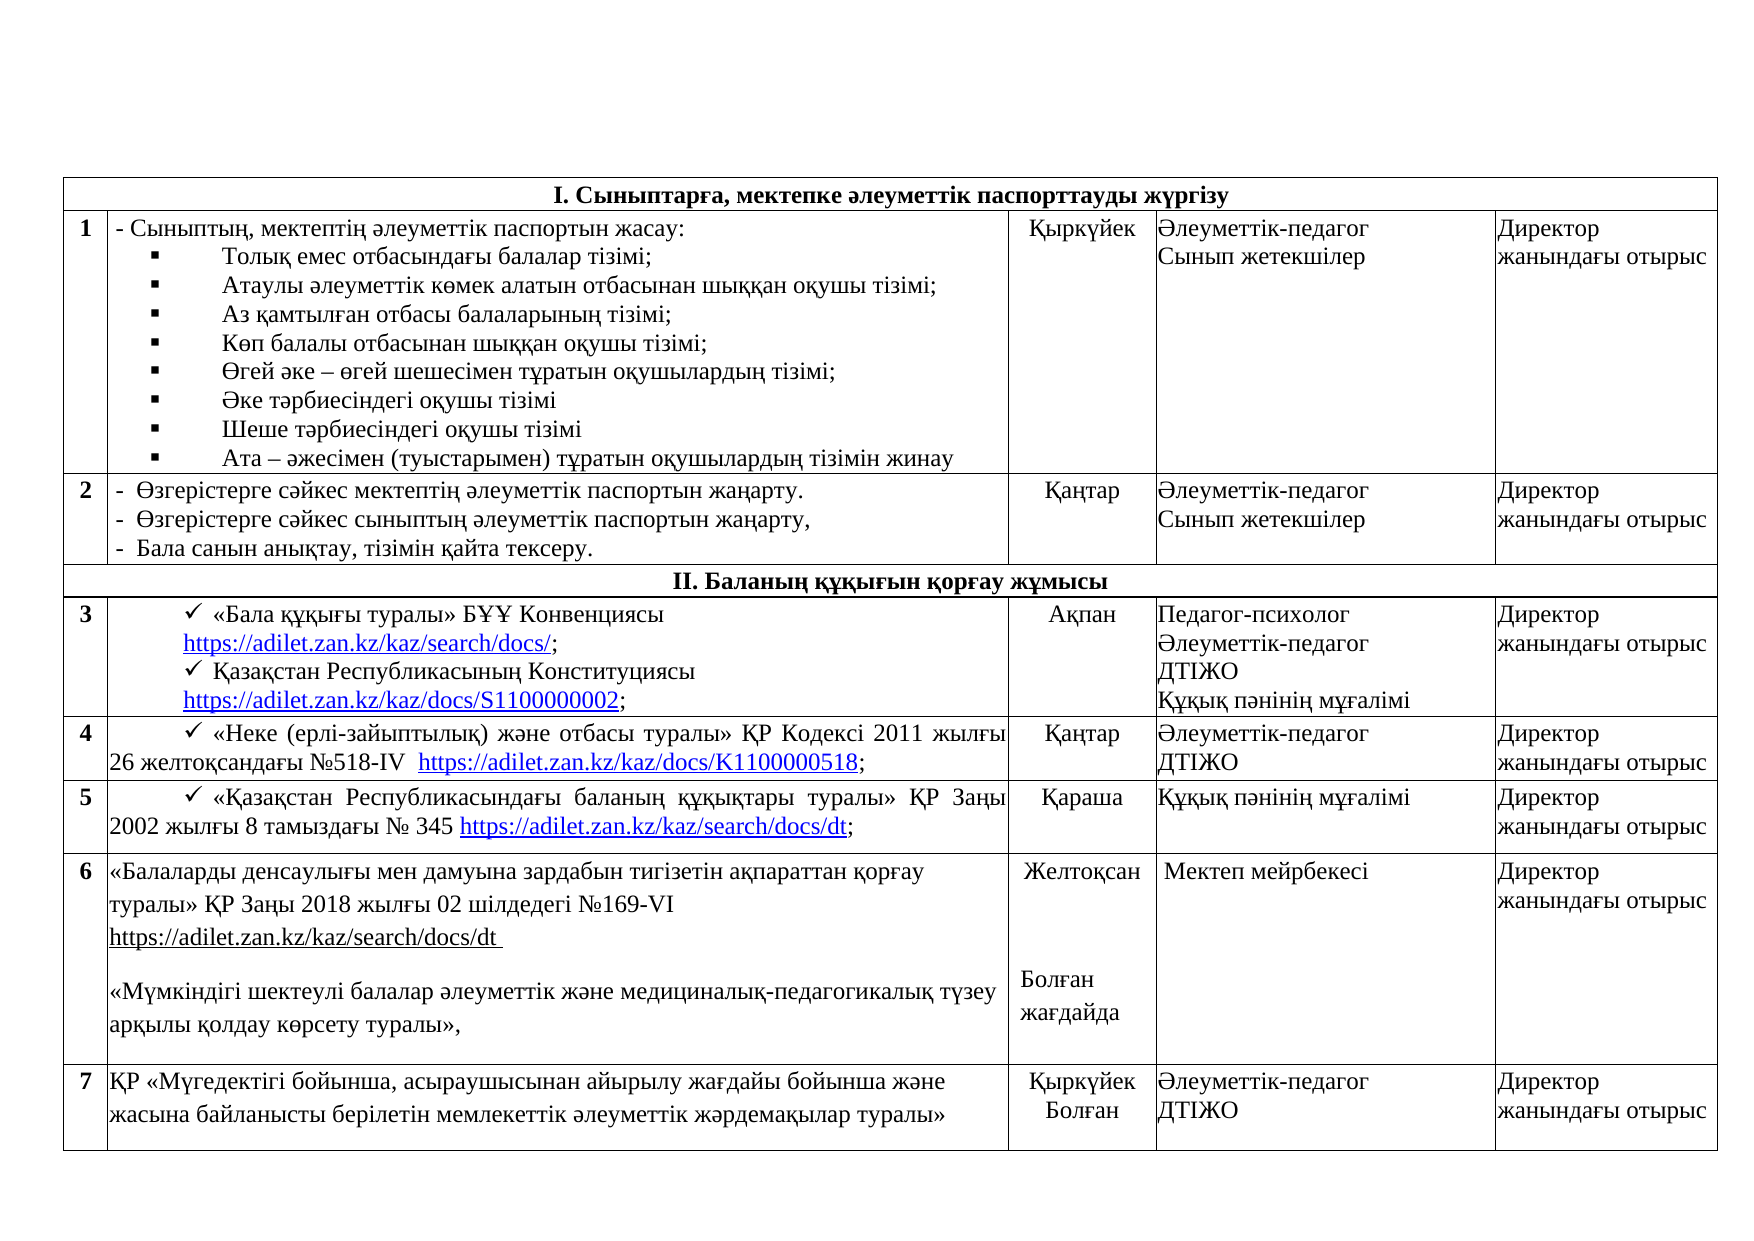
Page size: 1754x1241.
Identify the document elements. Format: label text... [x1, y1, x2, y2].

table_cell 4 [64, 717, 107, 780]
table_cell «Қазақстан Республикасындағы баланың құқықтары туралы» ҚР Заңы 2002 жылғы 8 тамыздағы № 345 https://adilet.zan.kz/kaz/search/docs/dt; [108, 781, 1008, 853]
table_cell - Сыныптың, мектептің әлеуметтік паспортын жасау: Толық емес отбасындағы балалар тізімі; Атаулы әлеуметтік көмек алатын отбасынан шыққан оқушы тізімі; Аз қамтылған отбасы балаларының тізімі; Көп балалы отбасынан шыққан оқушы тізімі; Өгей әке – өгей шешесімен тұратын оқушылардың тізімі; Әке тәрбиесіндегі оқушы тізімі Шеше тәрбиесіндегі оқушы тізімі Ата – әжесімен (туыстарымен) тұратын оқушылардың тізімін жинау [108, 211, 1008, 473]
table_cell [108, 1065, 1008, 1150]
table_cell Қараша [1009, 781, 1156, 853]
table_cell Директор жанындағы отырыс [1496, 598, 1717, 716]
table_cell Директор жанындағы отырыс [1496, 781, 1717, 853]
table_cell Әлеуметтік-педагог ДТІЖО [1157, 717, 1495, 780]
table_cell Директор жанындағы отырыс [1496, 854, 1717, 1064]
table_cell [1496, 1065, 1717, 1150]
table_cell Әлеуметтік-педагог Сынып жетекшілер [1157, 474, 1495, 563]
table_cell Педагог-психолог Әлеуметтік-педагог ДТІЖО Құқық пәнінің мұғалімі [1157, 598, 1495, 716]
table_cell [1009, 1065, 1156, 1150]
table_cell - Өзгерістерге сәйкес мектептің әлеуметтік паспортын жаңарту. - Өзгерістерге сәйкес сыныптың әлеуметтік паспортын жаңарту, - Бала санын анықтау, тізімін қайта тексеру. [108, 474, 1008, 563]
table_cell Директор жанындағы отырыс [1496, 717, 1717, 780]
table_cell «Неке (ерлі-зайыптылық) және отбасы туралы» ҚР Кодексі 2011 жылғы 26 желтоқсандағы №518-IV https://adilet.zan.kz/kaz/docs/K1100000518; [108, 717, 1008, 780]
table_cell «Балаларды денсаулығы мен дамуына зардабын тигізетін ақпараттан қорғау туралы» ҚР Заңы 2018 жылғы 02 шілдедегі №169-VI https://adilet.zan.kz/kaz/search/docs/dt «Мүмкіндігі шектеулі балалар әлеуметтік және медициналық-педагогикалық түзеу арқылы қолдау көрсету туралы», [108, 854, 1008, 1064]
table_cell Қыркүйек [1009, 211, 1156, 473]
table_cell Қаңтар [1009, 474, 1156, 563]
table_cell Директор жанындағы отырыс [1496, 211, 1717, 473]
table_cell Мектеп мейрбекесі [1157, 854, 1495, 1064]
table_cell Желтоқсан Болған жағдайда [1009, 854, 1156, 1064]
table_cell 1 [64, 211, 107, 473]
table_cell 2 [64, 474, 107, 563]
table_cell 7 [64, 1065, 107, 1150]
table_cell І. Сыныптарға, мектепке әлеуметтік паспорттауды жүргізу [64, 178, 1717, 210]
table_cell Әлеуметтік-педагог Сынып жетекшілер [1157, 211, 1495, 473]
table_cell 5 [64, 781, 107, 853]
table_cell 6 [64, 854, 107, 1064]
table_cell Директор жанындағы отырыс [1496, 474, 1717, 563]
table_cell Құқық пәнінің мұғалімі [1157, 781, 1495, 853]
table_cell Қаңтар [1009, 717, 1156, 780]
table_cell Ақпан [1009, 598, 1156, 716]
table_cell ІІ. Баланың құқығын қорғау жұмысы [64, 565, 1717, 596]
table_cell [1157, 1065, 1495, 1150]
table_cell 3 [64, 598, 107, 716]
table_cell «Бала құқығы туралы» БҰҰ Конвенциясы https://adilet.zan.kz/kaz/search/docs/; Қазақстан Республикасының Конституциясы https://adilet.zan.kz/kaz/docs/S1100000002; [108, 598, 1008, 716]
